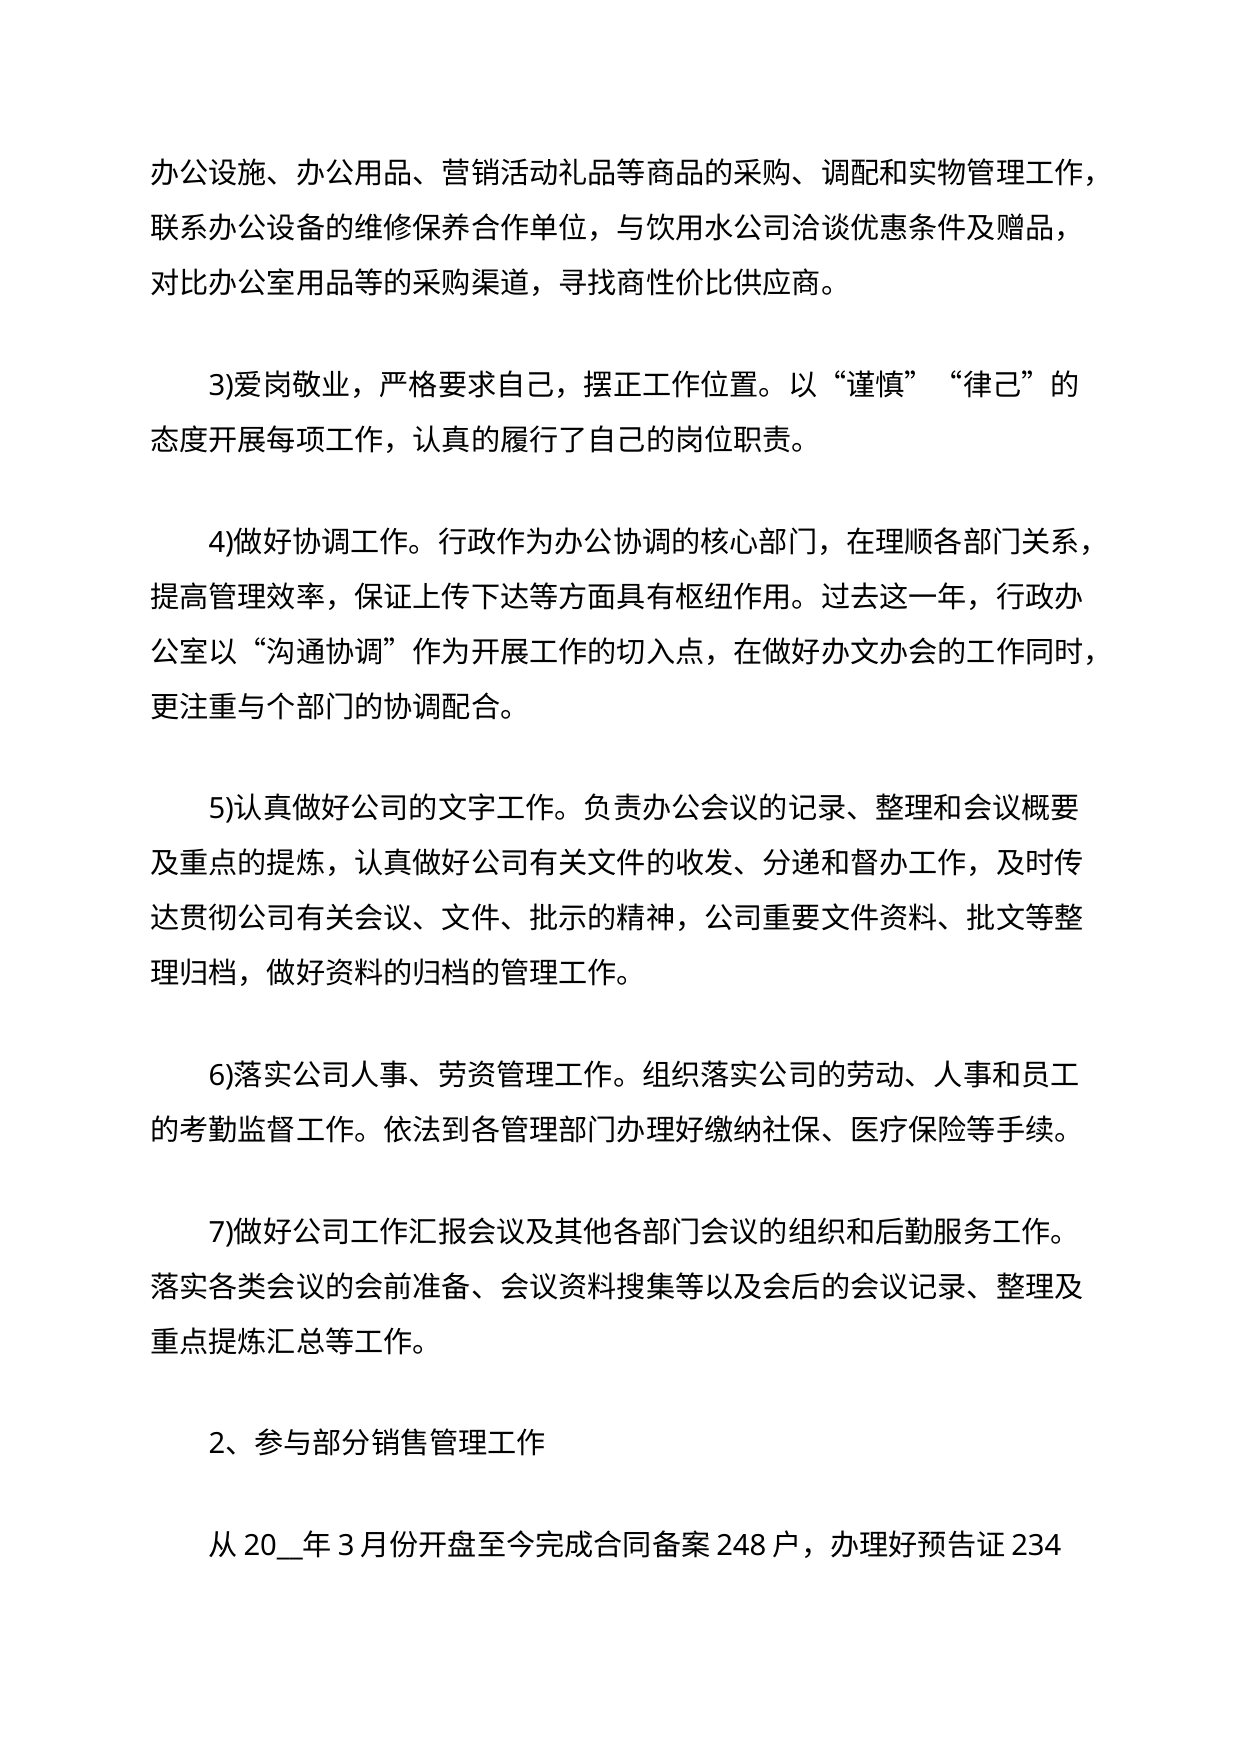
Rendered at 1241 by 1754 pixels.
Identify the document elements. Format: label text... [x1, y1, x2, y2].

text 3)爱岗敬业，严格要求自己，摆正工作位置。以“谨慎”“律己”的态度开展每项工作，认真的履行了自己的岗位职责。 [150, 362, 1090, 459]
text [150, 150, 1090, 302]
text 7)做好公司工作汇报会议及其他各部门会议的组织和后勤服务工作。落实各类会议的会前准备、会议资料搜集等以及会后的会议记录、整理及重点提炼汇总等工作。 [150, 1208, 1090, 1360]
text 2、参与部分销售管理工作 [150, 1420, 1090, 1462]
text 4)做好协调工作。行政作为办公协调的核心部门，在理顺各部门关系，提高管理效率，保证上传下达等方面具有枢纽作用。过去这一年，行政办公室以“沟通协调”作为开展工作的切入点，在做好办文办会的工作同时，更注重与个部门的协调配合。 [150, 518, 1090, 725]
text 5)认真做好公司的文字工作。负责办公会议的记录、整理和会议概要及重点的提炼，认真做好公司有关文件的收发、分递和督办工作，及时传达贯彻公司有关会议、文件、批示的精神，公司重要文件资料、批文等整理归档，做好资料的归档的管理工作。 [150, 785, 1090, 992]
text 6)落实公司人事、劳资管理工作。组织落实公司的劳动、人事和员工的考勤监督工作。依法到各管理部门办理好缴纳社保、医疗保险等手续。 [150, 1051, 1090, 1149]
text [150, 1522, 1090, 1564]
